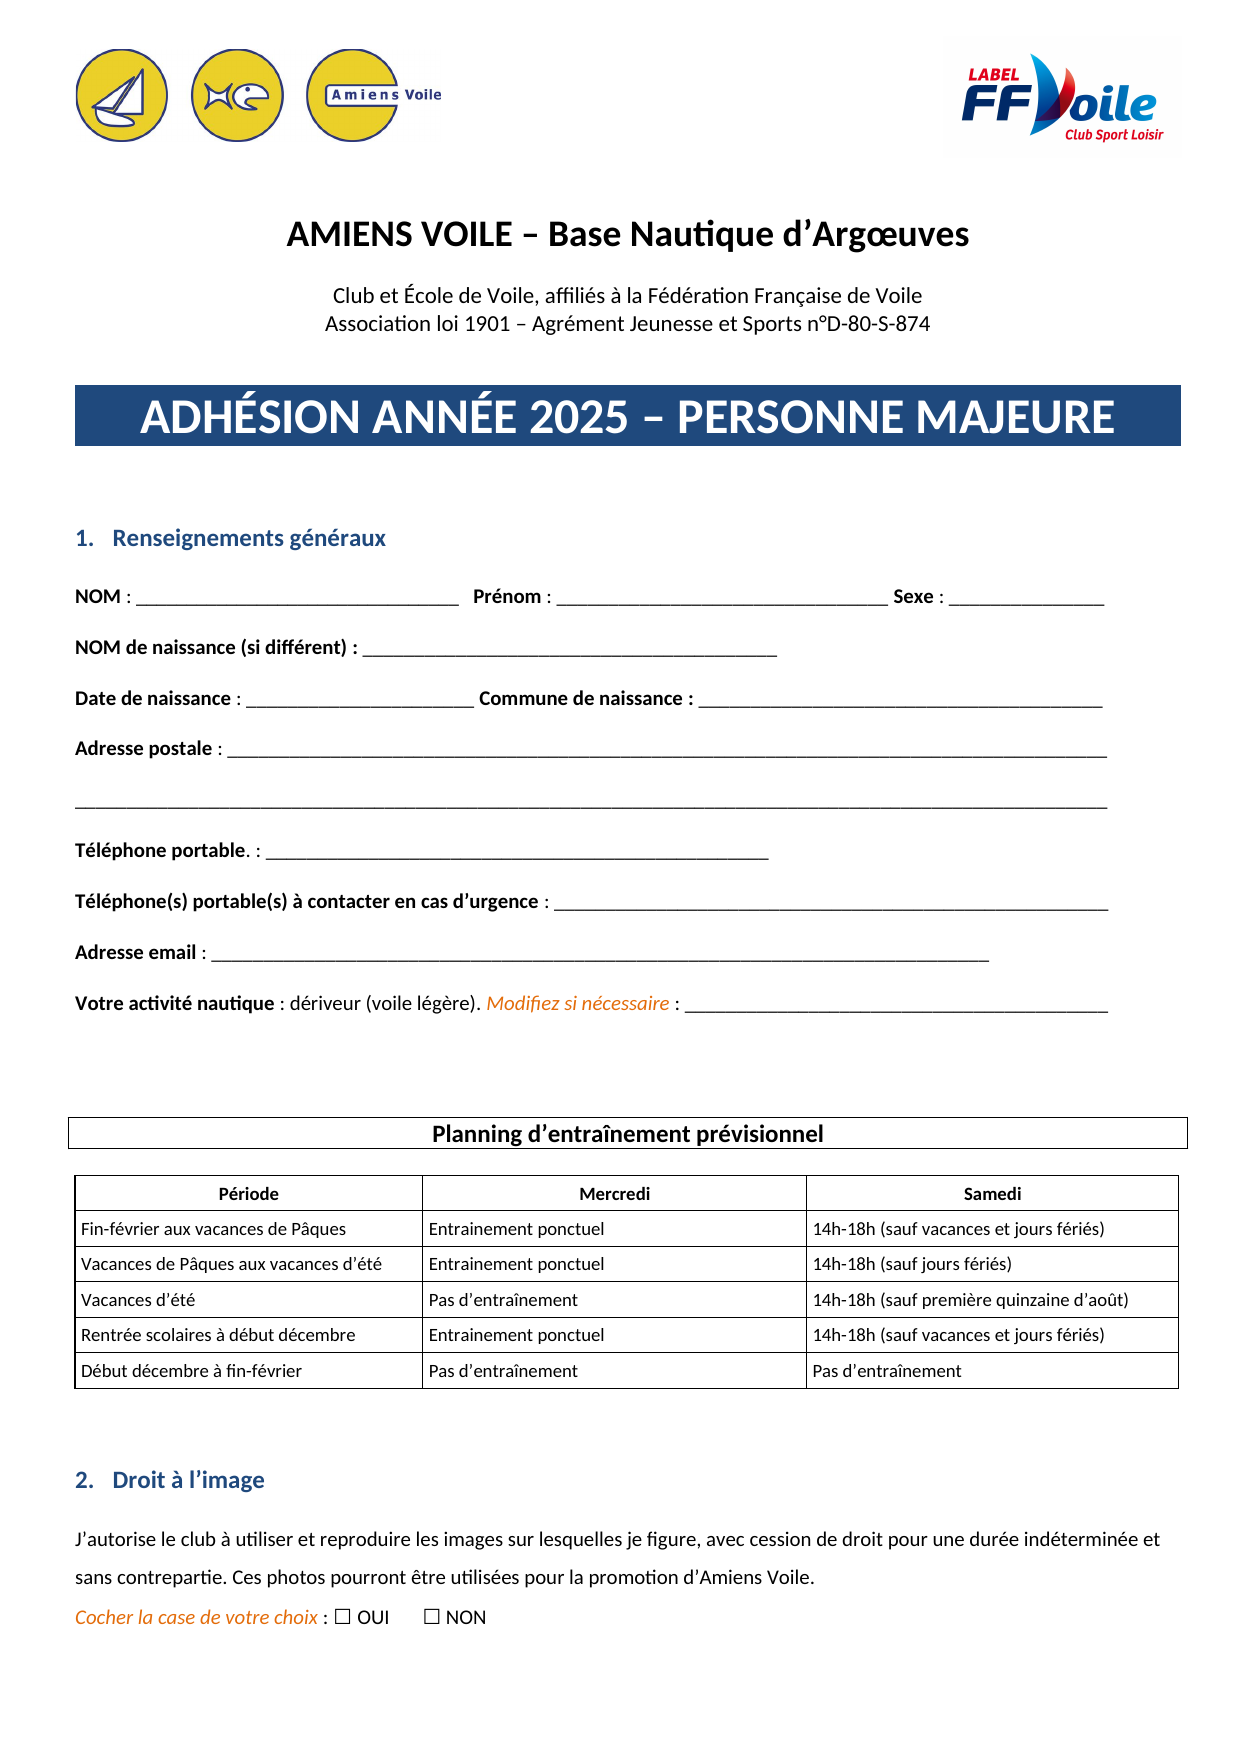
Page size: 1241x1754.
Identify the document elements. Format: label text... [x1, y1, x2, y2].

table_cell Pas d’entraînement [423, 1282, 806, 1317]
text NOM : Prénom : ________________________________ Sexe : _______________ [75, 583, 1181, 608]
table_cell Pas d’entraînement [807, 1353, 1178, 1387]
text Association loi 1901 – Agrément Jeunesse et Sports n°D-80-S-874 [75, 309, 1181, 337]
table_cell Fin-février aux vacances de Pâques [76, 1211, 422, 1246]
text ADHÉSION ANNÉE 2025 – PERSONNE MAJEURE [75, 385, 1181, 446]
text J’autorise le club à utiliser et reproduire les images sur lesquelles je figure, avec cession de droit pour une durée indéterminée et sans contrepartie. Ces photos pourront être utilisées pour la promotion d’Amiens Voile. [75, 1526, 1181, 1589]
table_cell 14h-18h (sauf vacances et jours fériés) [807, 1211, 1178, 1246]
table_cell Entrainement ponctuel [423, 1318, 806, 1352]
picture [75, 49, 441, 142]
text Téléphone portable. : [75, 837, 1181, 863]
table_header Période [76, 1176, 422, 1210]
text Club et École de Voile, affiliés à la Fédération Française de Voile [75, 281, 1181, 309]
table_cell 14h-18h (sauf jours fériés) [807, 1247, 1178, 1281]
text Planning d’entraînement prévisionnel [69, 1118, 1187, 1148]
text Adresse postale : [75, 736, 1181, 812]
table_cell Vacances de Pâques aux vacances d’été [76, 1247, 422, 1281]
list Renseignements généraux [75, 522, 1181, 553]
text Cocher la case de votre choix : OUI NON [75, 1602, 1181, 1630]
table_header Mercredi [423, 1176, 806, 1210]
text Téléphone(s) portable(s) à contacter en cas d’urgence : [75, 888, 1181, 913]
text Adresse email : [75, 939, 1181, 964]
list Droit à l’image [75, 1465, 1181, 1495]
text Date de naissance : ______________________ Commune de naissance : _______________________________________ [75, 685, 1181, 710]
text NOM de naissance (si différent) : ________________________________________ [75, 634, 1181, 659]
table_cell Pas d’entraînement [423, 1353, 806, 1387]
table_header Samedi [807, 1176, 1178, 1210]
table_cell Rentrée scolaires à début décembre [76, 1318, 422, 1352]
table_cell 14h-18h (sauf vacances et jours fériés) [807, 1318, 1178, 1352]
table_cell Entrainement ponctuel [423, 1247, 806, 1281]
text AMIENS VOILE – Base Nautique d’Argœuves [75, 209, 1181, 255]
table_cell 14h-18h (sauf première quinzaine d’août) [807, 1282, 1178, 1317]
picture [943, 36, 1182, 158]
table_cell Début décembre à fin-février [76, 1353, 422, 1387]
table_cell Entrainement ponctuel [423, 1211, 806, 1246]
table_cell Vacances d’été [76, 1282, 422, 1317]
text Votre activité nautique : dériveur (voile légère). Modifiez si nécessaire : [75, 990, 1181, 1015]
